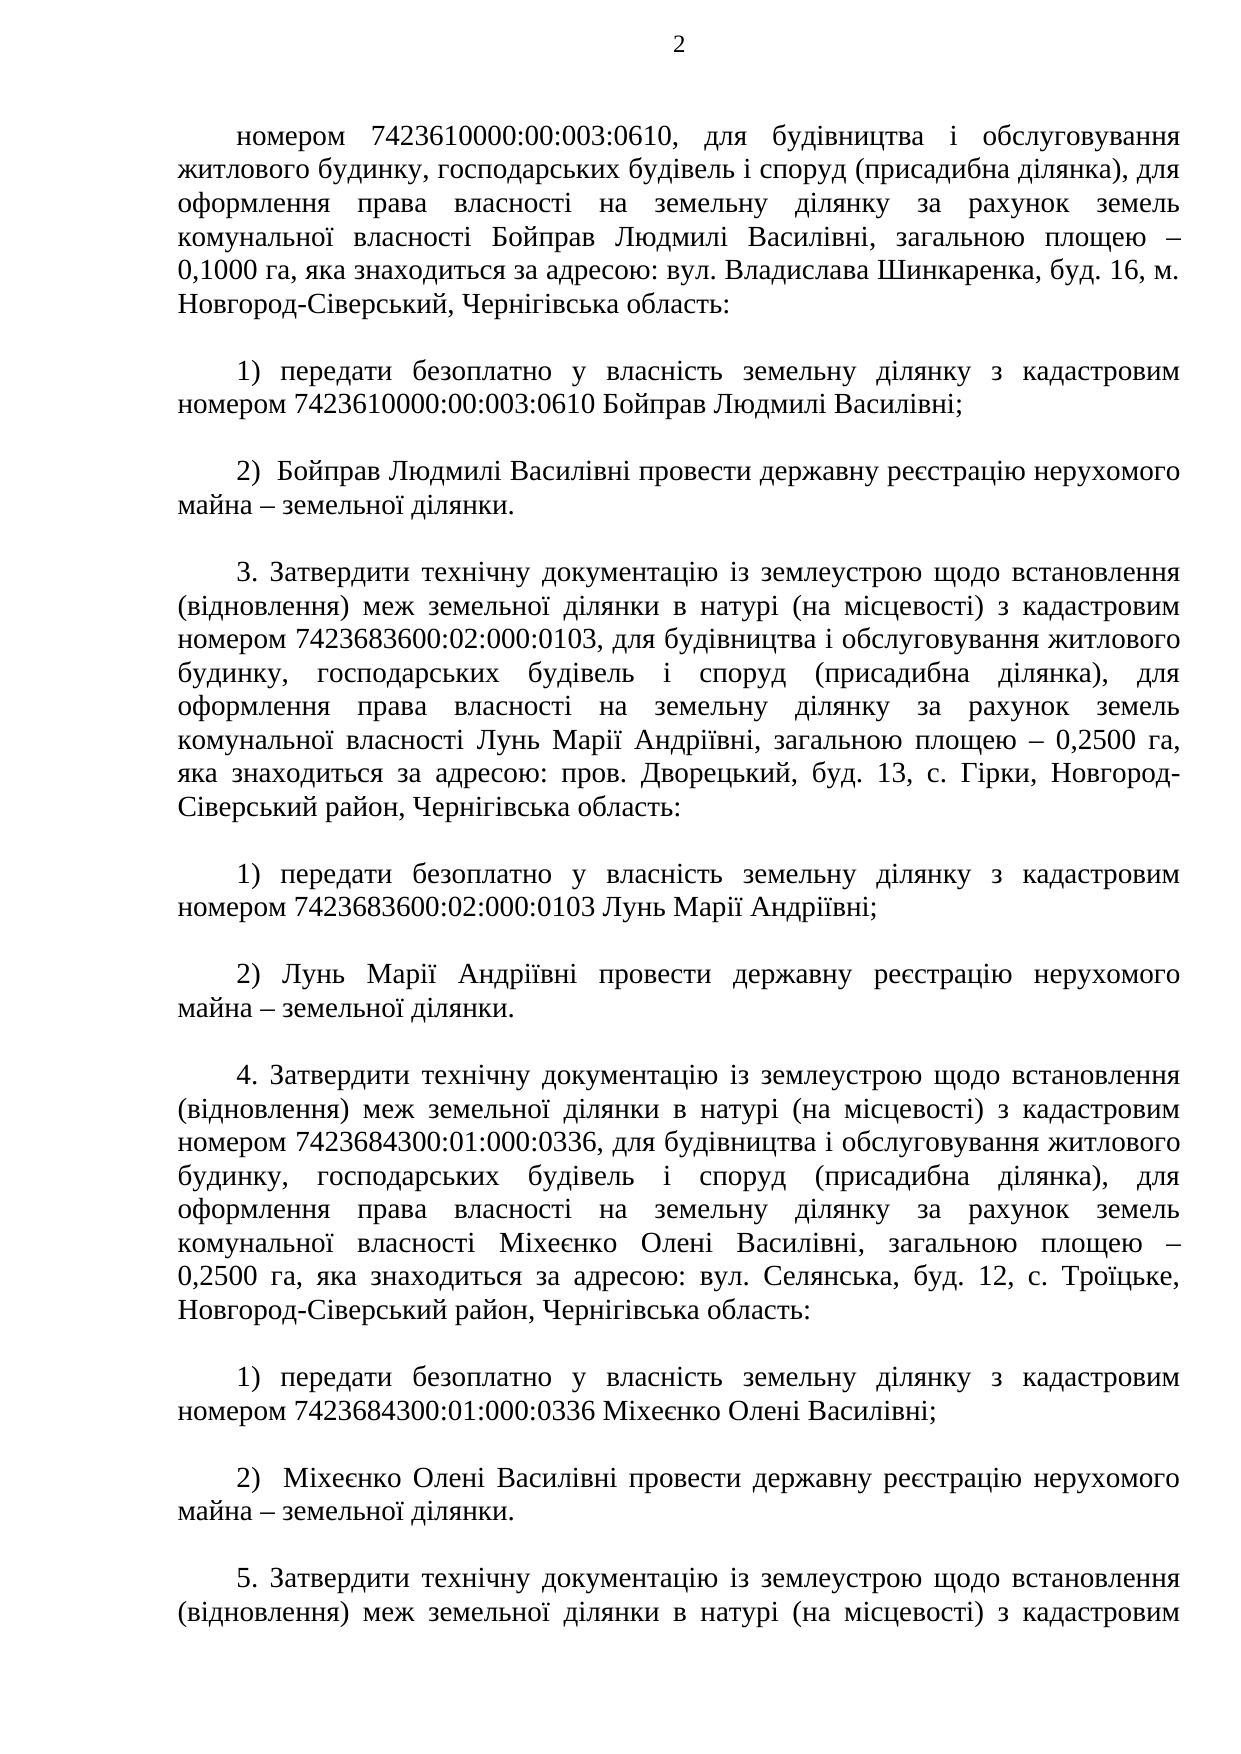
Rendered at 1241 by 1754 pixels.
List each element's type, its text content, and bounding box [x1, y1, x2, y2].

text 2) Міхеєнко Олені Василівні провести державну реєстрацію нерухомого майна – земельної ділянки. [177, 1460, 1181, 1527]
text 4. Затвердити технічну документацію із землеустрою щодо встановлення (відновлення) меж земельної ділянки в натурі (на місцевості) з кадастровим номером 7423684300:01:000:0336, для будівництва і обслуговування житлового будинку, господарських будівель і споруд (присадибна ділянка), для оформлення права власності на земельну ділянку за рахунок земель комунальної власності Міхеєнко Олені Василівні, загальною площею – 0,2500 га, яка знаходиться за адресою: вул. Селянська, буд. 12, с. Троїцьке, Новгород-Сіверський район, Чернігівська область: [177, 1057, 1181, 1326]
text 1) передати безоплатно у власність земельну ділянку з кадастровим номером 7423684300:01:000:0336 Міхеєнко Олені Василівні; [177, 1359, 1181, 1426]
text 2) Бойправ Людмилі Василівні провести державну реєстрацію нерухомого майна – земельної ділянки. [177, 453, 1181, 521]
text 3. Затвердити технічну документацію із землеустрою щодо встановлення (відновлення) меж земельної ділянки в натурі (на місцевості) з кадастровим номером 7423683600:02:000:0103, для будівництва і обслуговування житлового будинку, господарських будівель і споруд (присадибна ділянка), для оформлення права власності на земельну ділянку за рахунок земель комунальної власності Лунь Марії Андріївні, загальною площею – 0,2500 га, яка знаходиться за адресою: пров. Дворецький, буд. 13, с. Гірки, Новгород-Сіверський район, Чернігівська область: [177, 554, 1181, 822]
text 1) передати безоплатно у власність земельну ділянку з кадастровим номером 7423610000:00:003:0610 Бойправ Людмилі Василівні; [177, 353, 1181, 420]
text 2) Лунь Марії Андріївні провести державну реєстрацію нерухомого майна – земельної ділянки. [177, 957, 1181, 1024]
text номером 7423610000:00:003:0610, для будівництва і обслуговування житлового будинку, господарських будівель і споруд (присадибна ділянка), для оформлення права власності на земельну ділянку за рахунок земель комунальної власності Бойправ Людмилі Василівні, загальною площею – 0,1000 га, яка знаходиться за адресою: вул. Владислава Шинкаренка, буд. 16, м. Новгород-Сіверський, Чернігівська область: [177, 118, 1181, 319]
text 1) передати безоплатно у власність земельну ділянку з кадастровим номером 7423683600:02:000:0103 Лунь Марії Андріївні; [177, 856, 1181, 923]
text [177, 1560, 1181, 1627]
